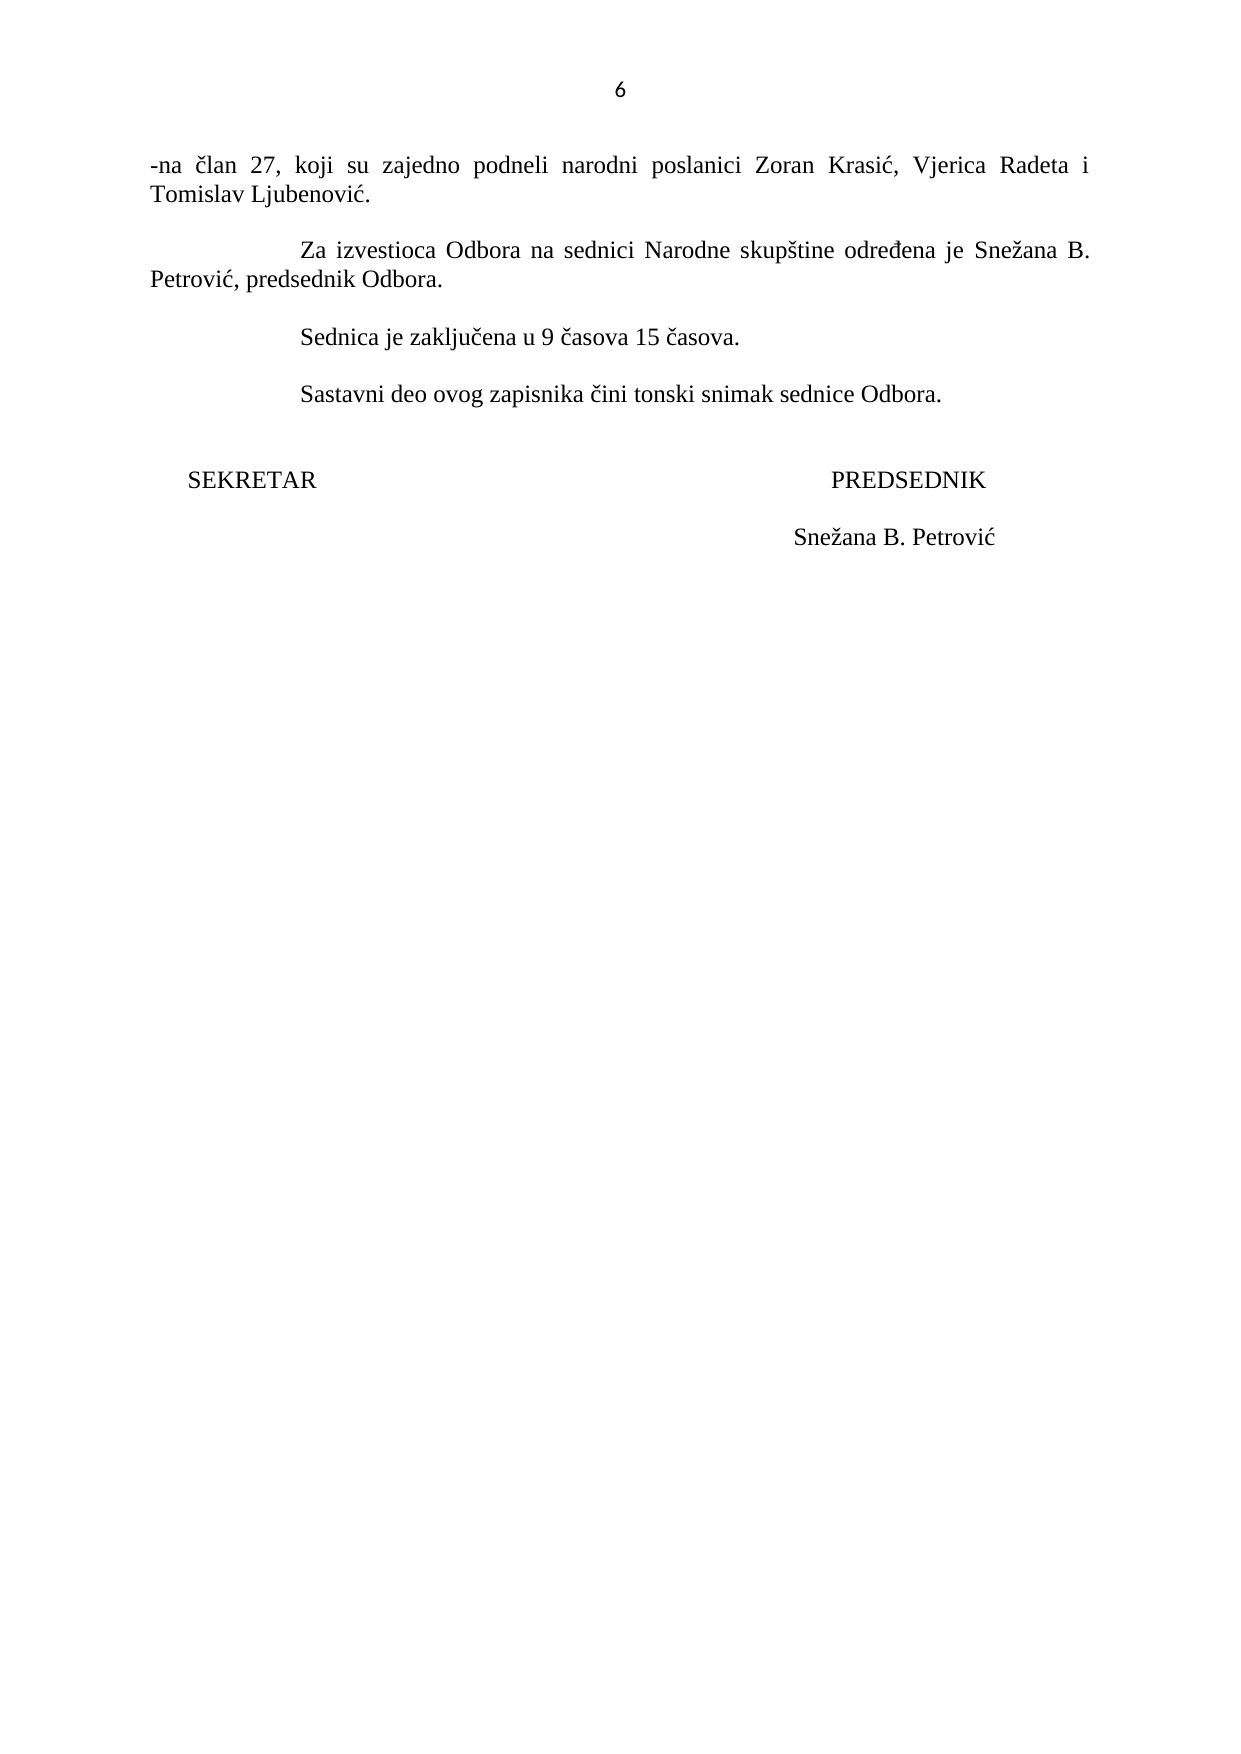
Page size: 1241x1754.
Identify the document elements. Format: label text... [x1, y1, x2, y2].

table_header PREDSEDNIK Snežana B. Petrović [620, 465, 1102, 551]
text Sednica je zaključena u 9 časova 15 časova. [150, 322, 1090, 351]
table_header SEKRETAR [139, 465, 619, 551]
text Sastavni deo ovog zapisnika čini tonski snimak sednice Odbora. [150, 379, 1090, 408]
text Za izvestioca Odbora na sednici Narodne skupštine određena je Snežana B. Petrović, predsednik Odbora. [150, 236, 1090, 293]
text -na član 27, koji su zajedno podneli narodni poslanici Zoran Krasić, Vjerica Radeta i Tomislav Ljubenović. [150, 150, 1090, 207]
